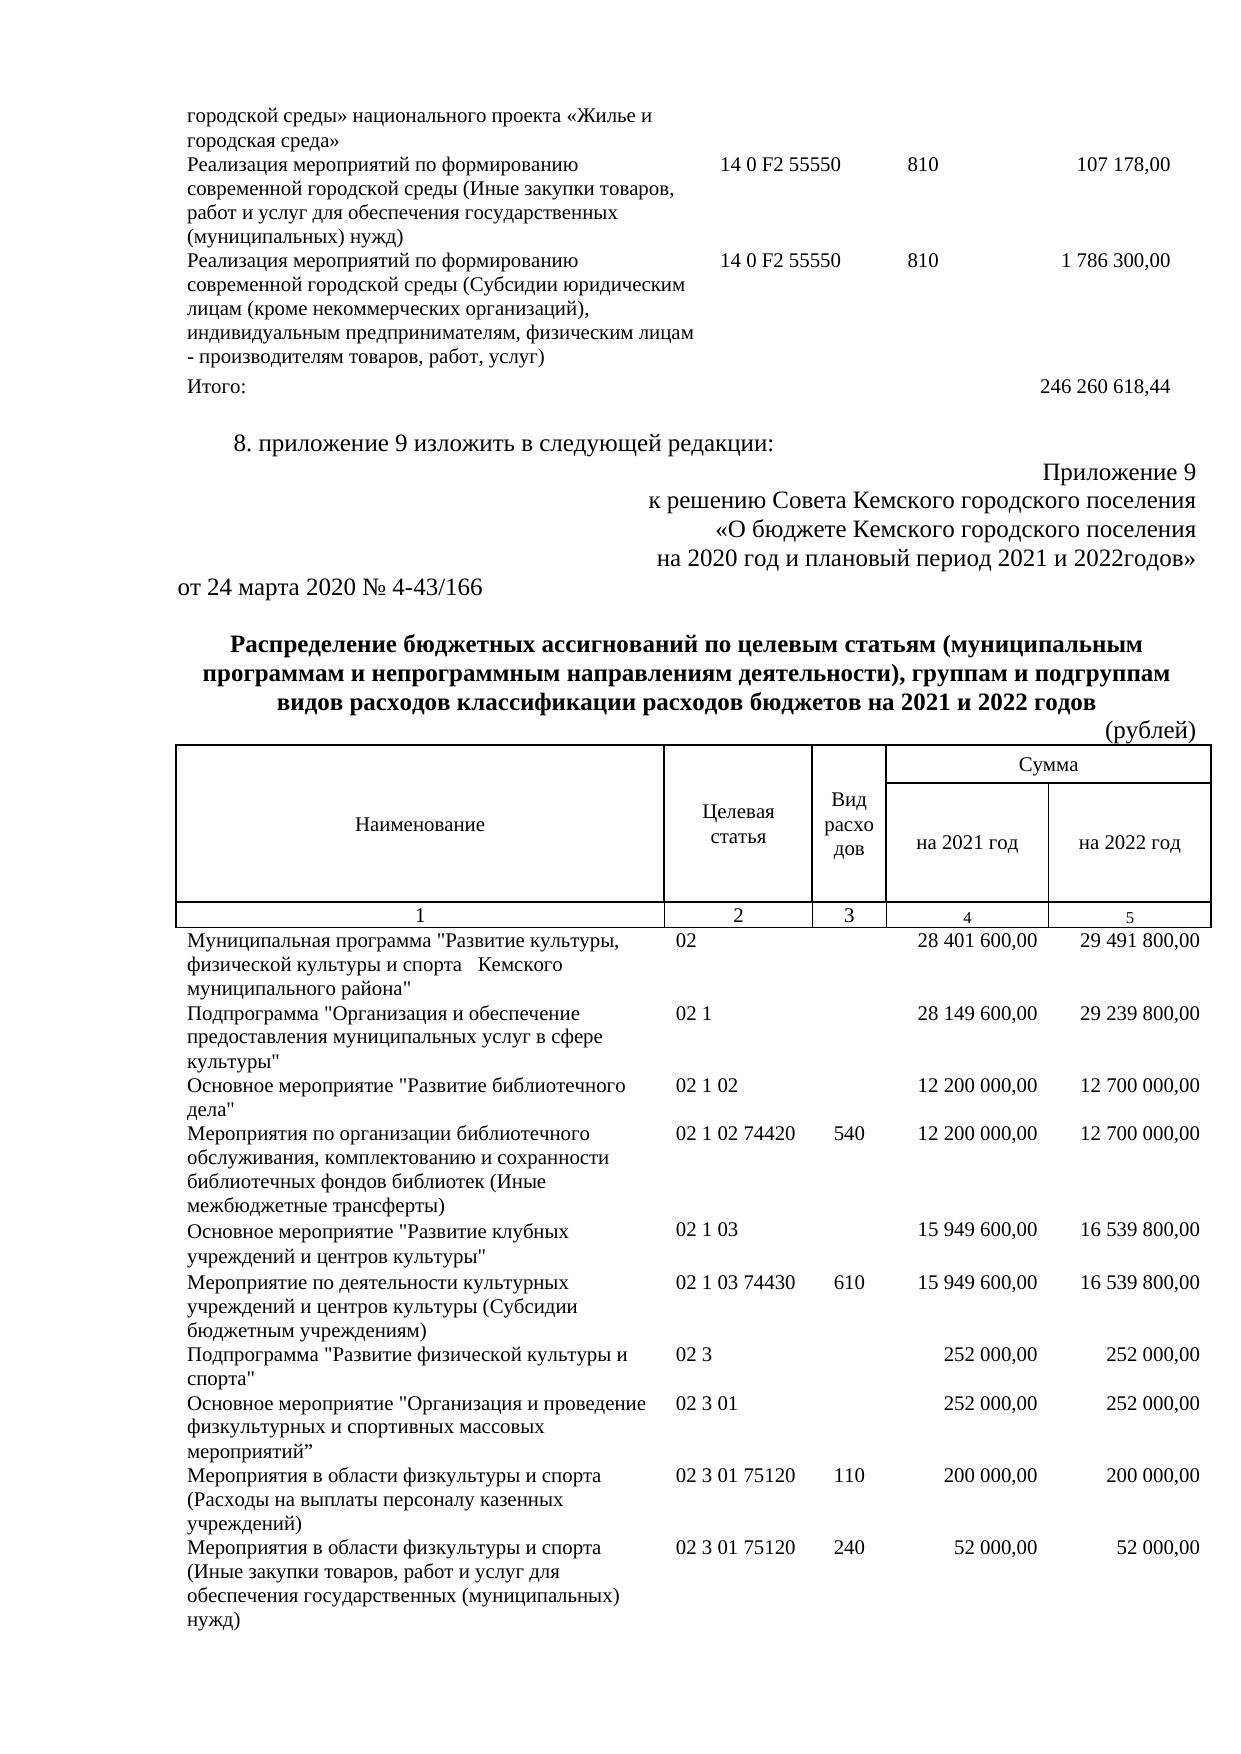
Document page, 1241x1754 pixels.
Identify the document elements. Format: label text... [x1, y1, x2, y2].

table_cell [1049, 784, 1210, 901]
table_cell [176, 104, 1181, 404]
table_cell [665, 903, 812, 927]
text на 2020 год и плановый период 2021 и 2022годов» [177, 543, 1196, 572]
text 8. приложение 9 изложить в следующей редакции: [177, 428, 1196, 457]
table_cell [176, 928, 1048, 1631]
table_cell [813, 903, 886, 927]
text «О бюджете Кемского городского поселения [177, 514, 1196, 543]
text (рублей) [177, 716, 1196, 744]
text Приложение 9 [177, 457, 1196, 486]
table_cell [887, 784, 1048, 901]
text от 24 марта 2020 № 4-43/166 [177, 572, 1196, 601]
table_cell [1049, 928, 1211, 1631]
text к решению Совета Кемского городского поселения [177, 486, 1196, 514]
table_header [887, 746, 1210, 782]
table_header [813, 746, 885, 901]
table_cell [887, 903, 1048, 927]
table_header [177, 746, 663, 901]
text Распределение бюджетных ассигнований по целевым статьям (муниципальным программам и непрограммным направлениям деятельности), группам и подгруппам видов расходов классификации расходов бюджетов на 2021 и 2022 годов [177, 629, 1196, 716]
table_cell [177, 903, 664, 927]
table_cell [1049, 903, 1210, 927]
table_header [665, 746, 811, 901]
